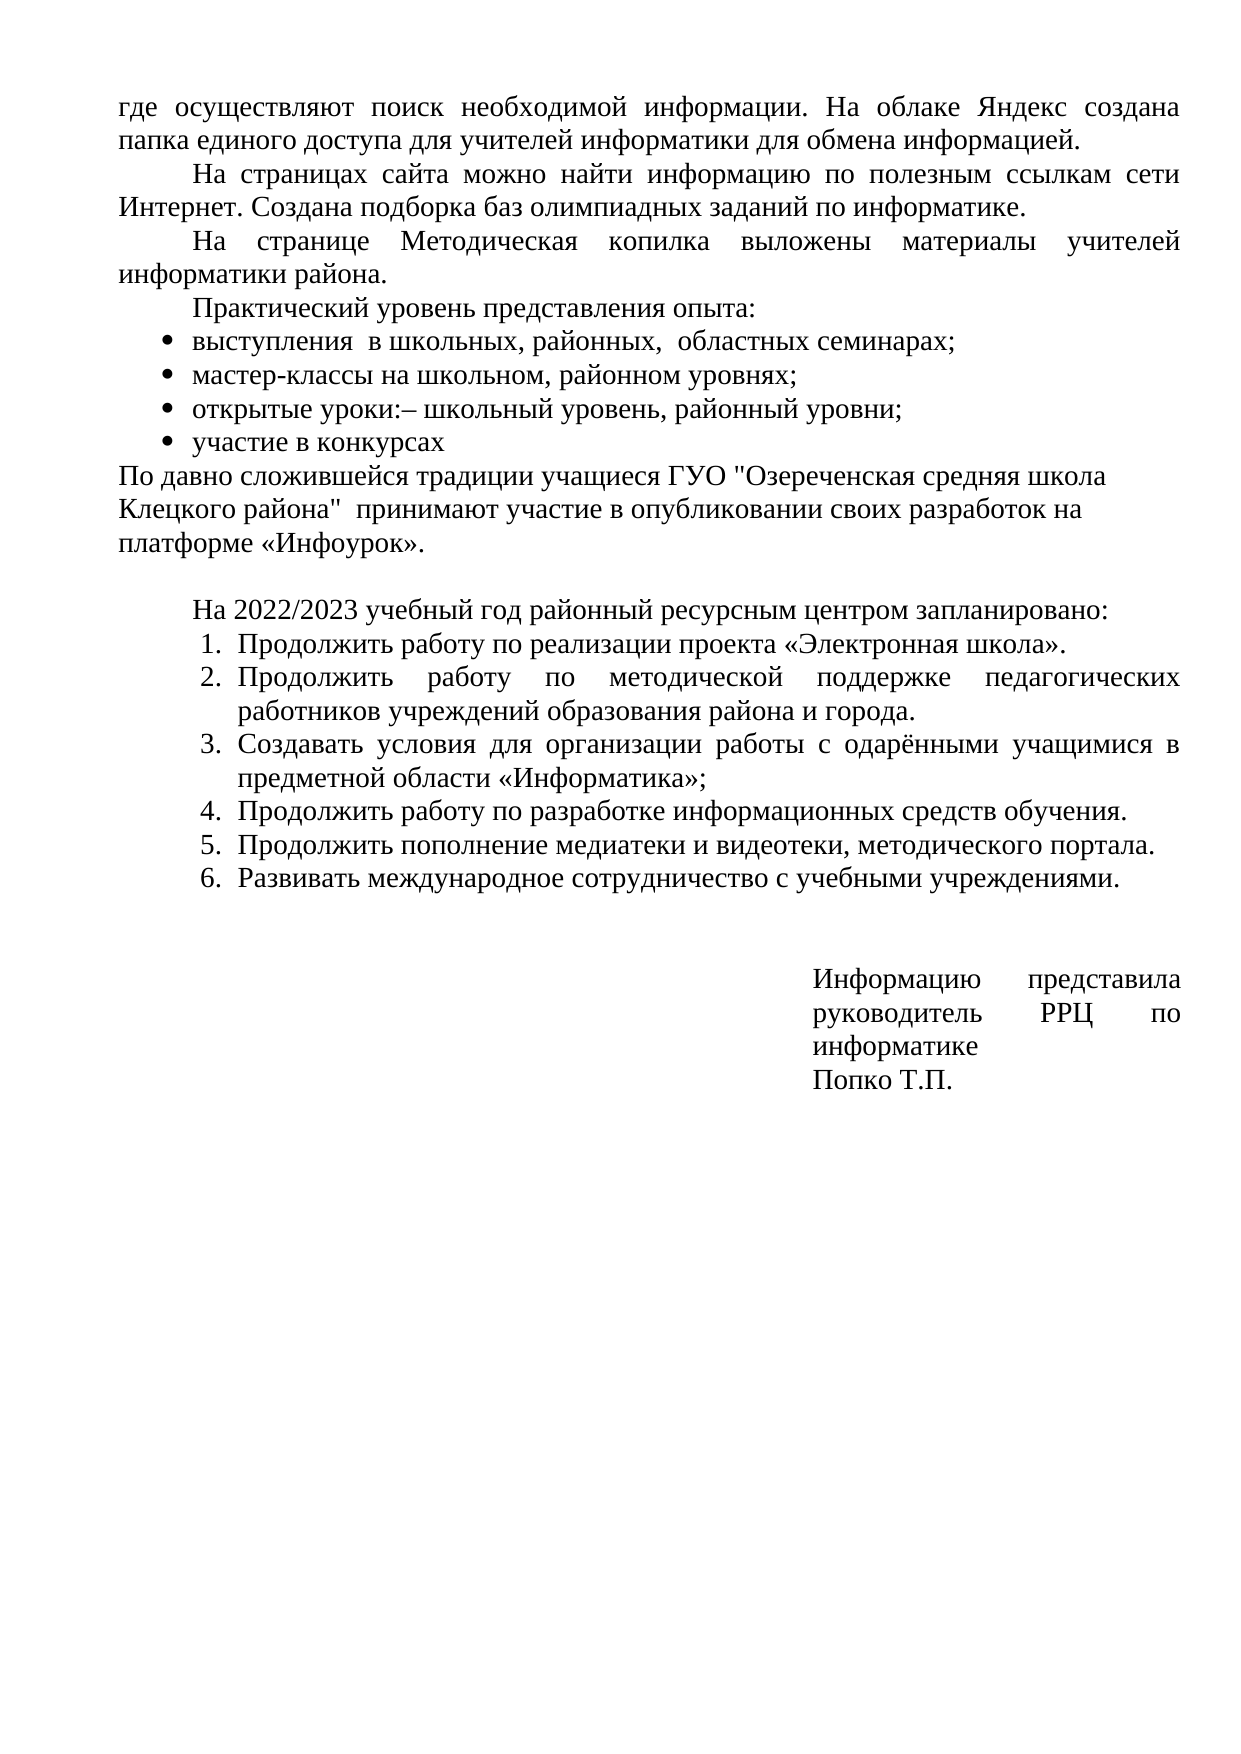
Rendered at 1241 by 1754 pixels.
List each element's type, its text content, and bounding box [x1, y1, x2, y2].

text На 2022/2023 учебный год районный ресурсным центром запланировано: [118, 592, 1181, 626]
list Продолжить работу по методической поддержке педагогических работников учреждений образования района и города. [200, 659, 1181, 726]
list Создавать условия для организации работы с одарёнными учащимися в предметной области «Информатика»; [200, 726, 1181, 793]
list участие в конкурсах [118, 424, 1181, 458]
list открытые уроки:– школьный уровень, районный уровни; [118, 391, 1181, 424]
text Информацию представила руководитель РРЦ по информатике [812, 961, 1181, 1062]
list выступления в школьных, районных, областных семинарах; [118, 323, 1181, 357]
list Развивать международное сотрудничество с учебными учреждениями. [200, 861, 1181, 894]
text На страницах сайта можно найти информацию по полезным ссылкам сети Интернет. Создана подборка баз олимпиадных заданий по информатике. [118, 156, 1181, 223]
text По давно сложившейся традиции учащиеся ГУО "Озереченская средняя школа Клецкого района" принимают участие в опубликовании своих разработок на платформе «Инфоурок». [118, 458, 1181, 559]
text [118, 89, 1181, 156]
text Практический уровень представления опыта: [118, 290, 1181, 323]
list Продолжить пополнение медиатеки и видеотеки, методического портала. [200, 827, 1181, 861]
list мастер-классы на школьном, районном уровнях; [118, 357, 1181, 391]
list Продолжить работу по разработке информационных средств обучения. [200, 793, 1181, 827]
list Продолжить работу по реализации проекта «Электронная школа». [200, 626, 1181, 659]
text На странице Методическая копилка выложены материалы учителей информатики района. [118, 223, 1181, 290]
text Попко Т.П. [812, 1062, 1181, 1095]
